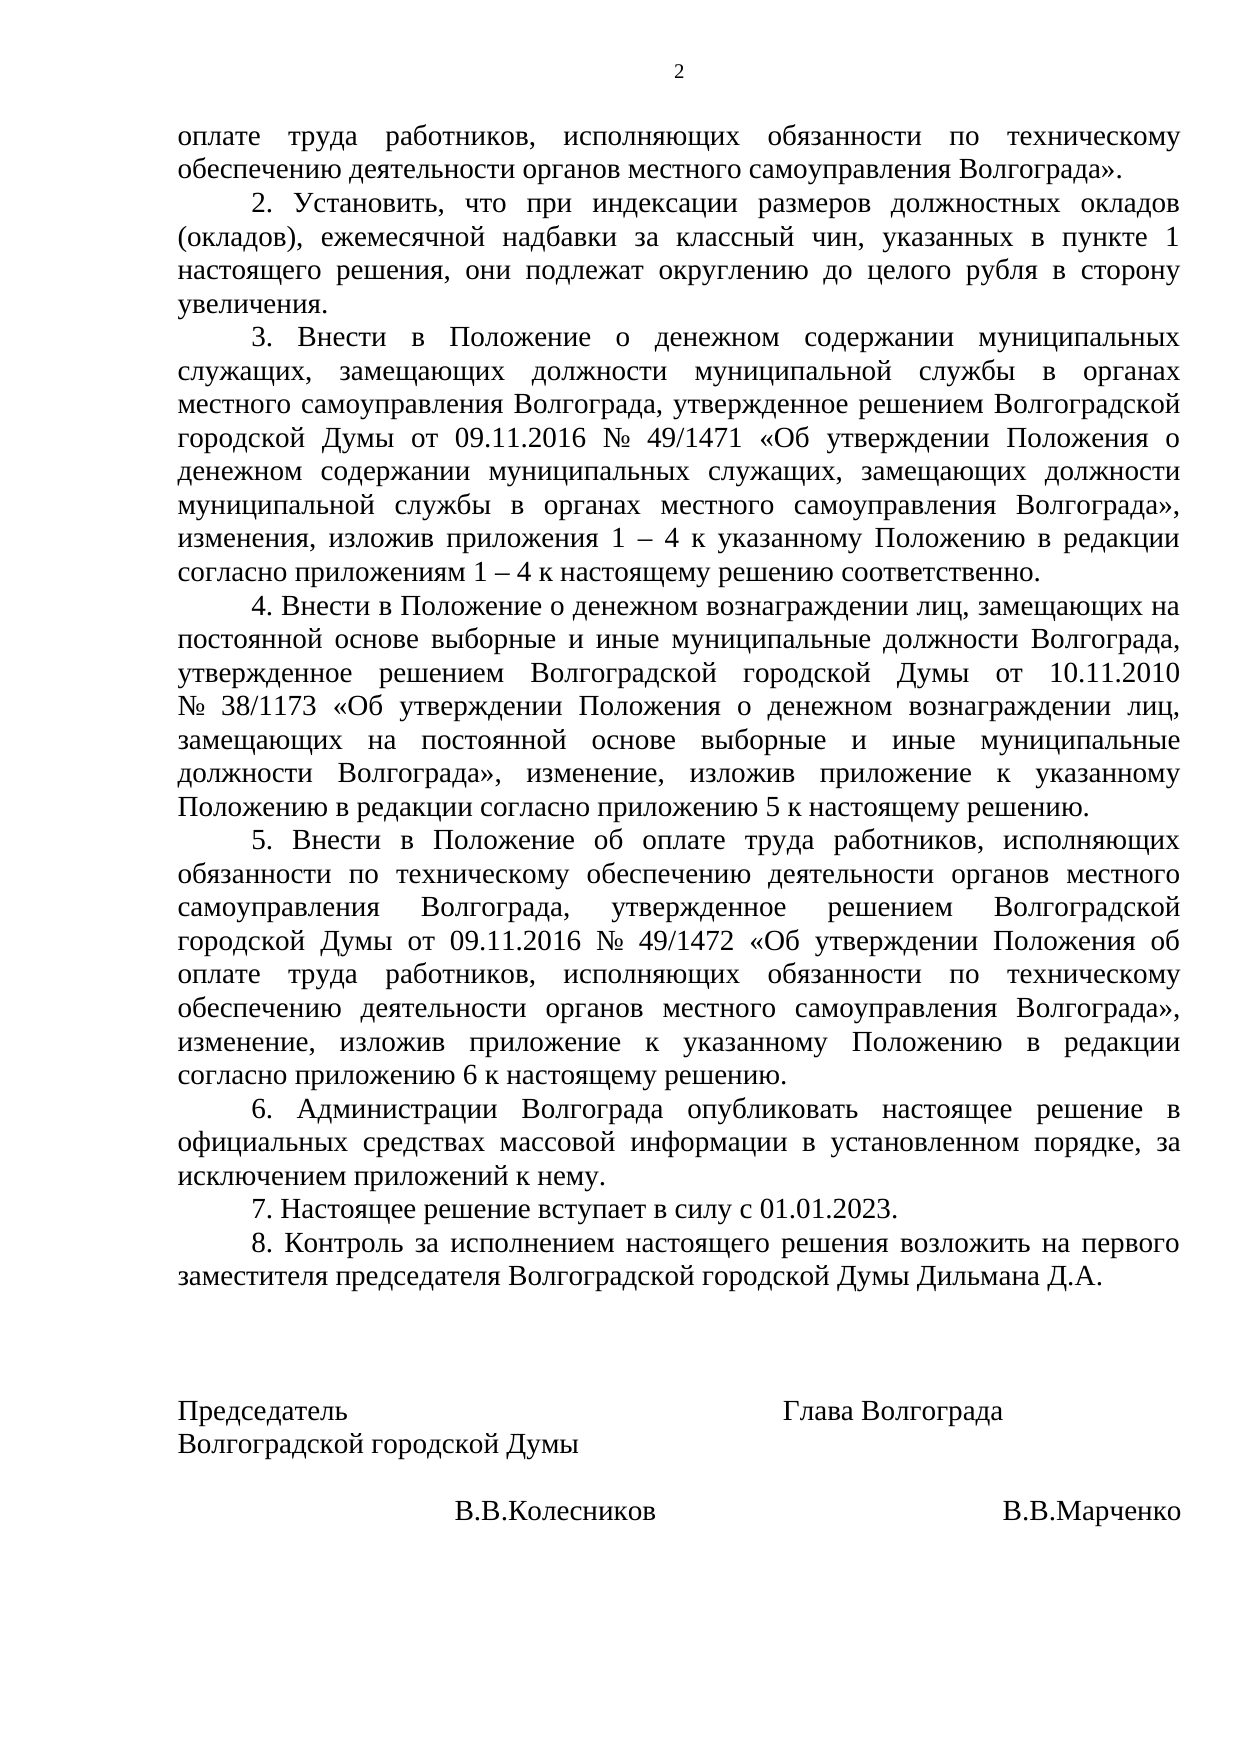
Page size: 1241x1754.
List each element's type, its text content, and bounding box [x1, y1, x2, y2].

text 5. Внести в Положение об оплате труда работников, исполняющих обязанности по техническому обеспечению деятельности органов местного самоуправления Волгограда, утвержденное решением Волгоградской городской Думы от 09.11.2016 № 49/1472 «Об утверждении Положения об оплате труда работников, исполняющих обязанности по техническому обеспечению деятельности органов местного самоуправления Волгограда», изменение, изложив приложение к указанному Положению в редакции согласно приложению 6 к настоящему решению. [177, 822, 1181, 1091]
text 3. Внести в Положение о денежном содержании муниципальных служащих, замещающих должности муниципальной службы в органах местного самоуправления Волгограда, утвержденное решением Волгоградской городской Думы от 09.11.2016 № 49/1471 «Об утверждении Положения о денежном содержании муниципальных служащих, замещающих должности муниципальной службы в органах местного самоуправления Волгограда», изменения, изложив приложения 1 – 4 к указанному Положению в редакции согласно приложениям 1 – 4 к настоящему решению соответственно. [177, 319, 1181, 588]
table_header Глава Волгограда В.В.Марченко [753, 1393, 1192, 1527]
text 8. Контроль за исполнением настоящего решения возложить на первого заместителя председателя Волгоградской городской Думы Дильмана Д.А. [177, 1225, 1181, 1292]
table_header Председатель Волгоградской городской Думы В.В.Колесников [166, 1393, 753, 1527]
text 6. Администрации Волгограда опубликовать настоящее решение в официальных средствах массовой информации в установленном порядке, за исключением приложений к нему. [177, 1091, 1181, 1191]
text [177, 118, 1181, 185]
text 4. Внести в Положение о денежном вознаграждении лиц, замещающих на постоянной основе выборные и иные муниципальные должности Волгограда, утвержденное решением Волгоградской городской Думы от 10.11.2010 № 38/1173 «Об утверждении Положения о денежном вознаграждении лиц, замещающих на постоянной основе выборные и иные муниципальные должности Волгограда», изменение, изложив приложение к указанному Положению в редакции согласно приложению 5 к настоящему решению. [177, 588, 1181, 822]
text 7. Настоящее решение вступает в силу с 01.01.2023. [177, 1191, 1181, 1225]
text 2. Установить, что при индексации размеров должностных окладов (окладов), ежемесячной надбавки за классный чин, указанных в пункте 1 настоящего решения, они подлежат округлению до целого рубля в сторону увеличения. [177, 185, 1181, 319]
